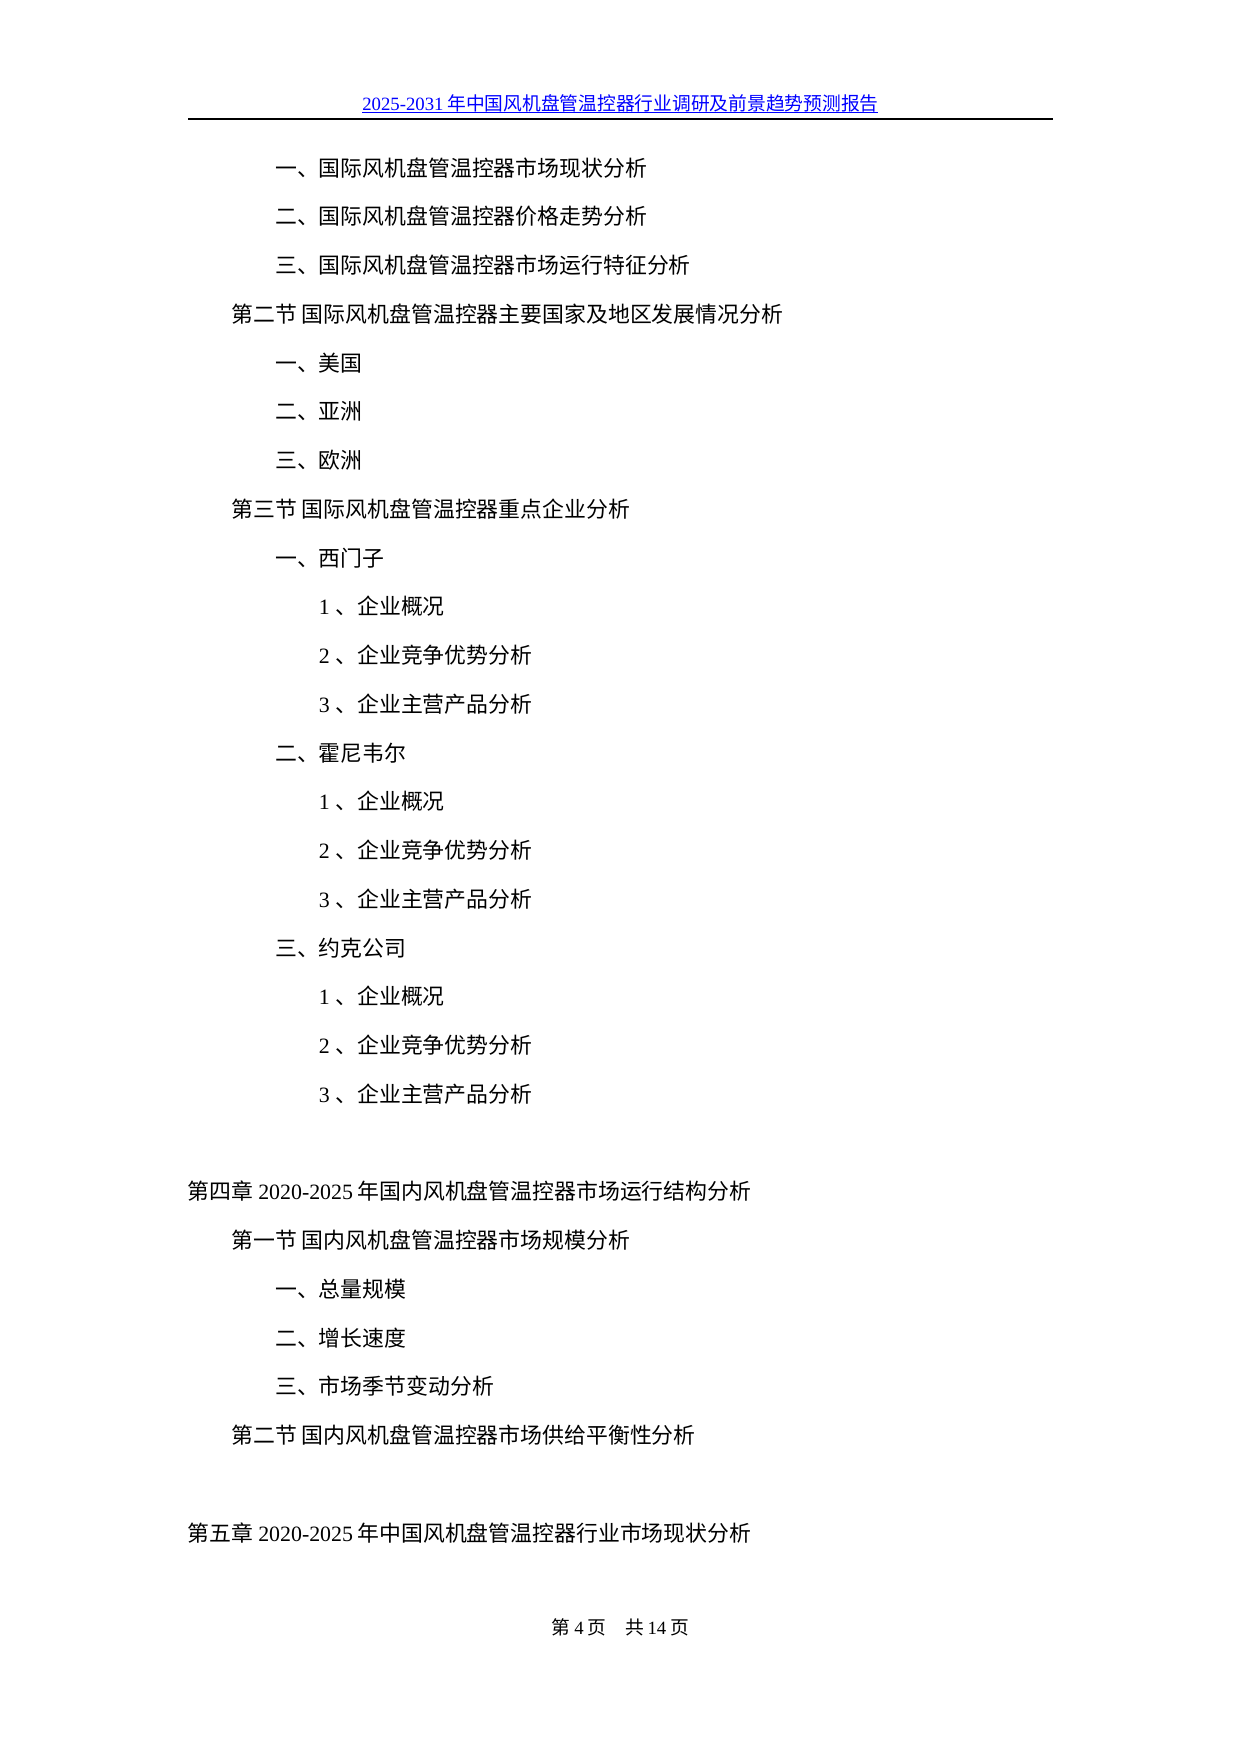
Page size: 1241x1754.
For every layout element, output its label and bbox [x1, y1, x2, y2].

text [187, 150, 1053, 1548]
